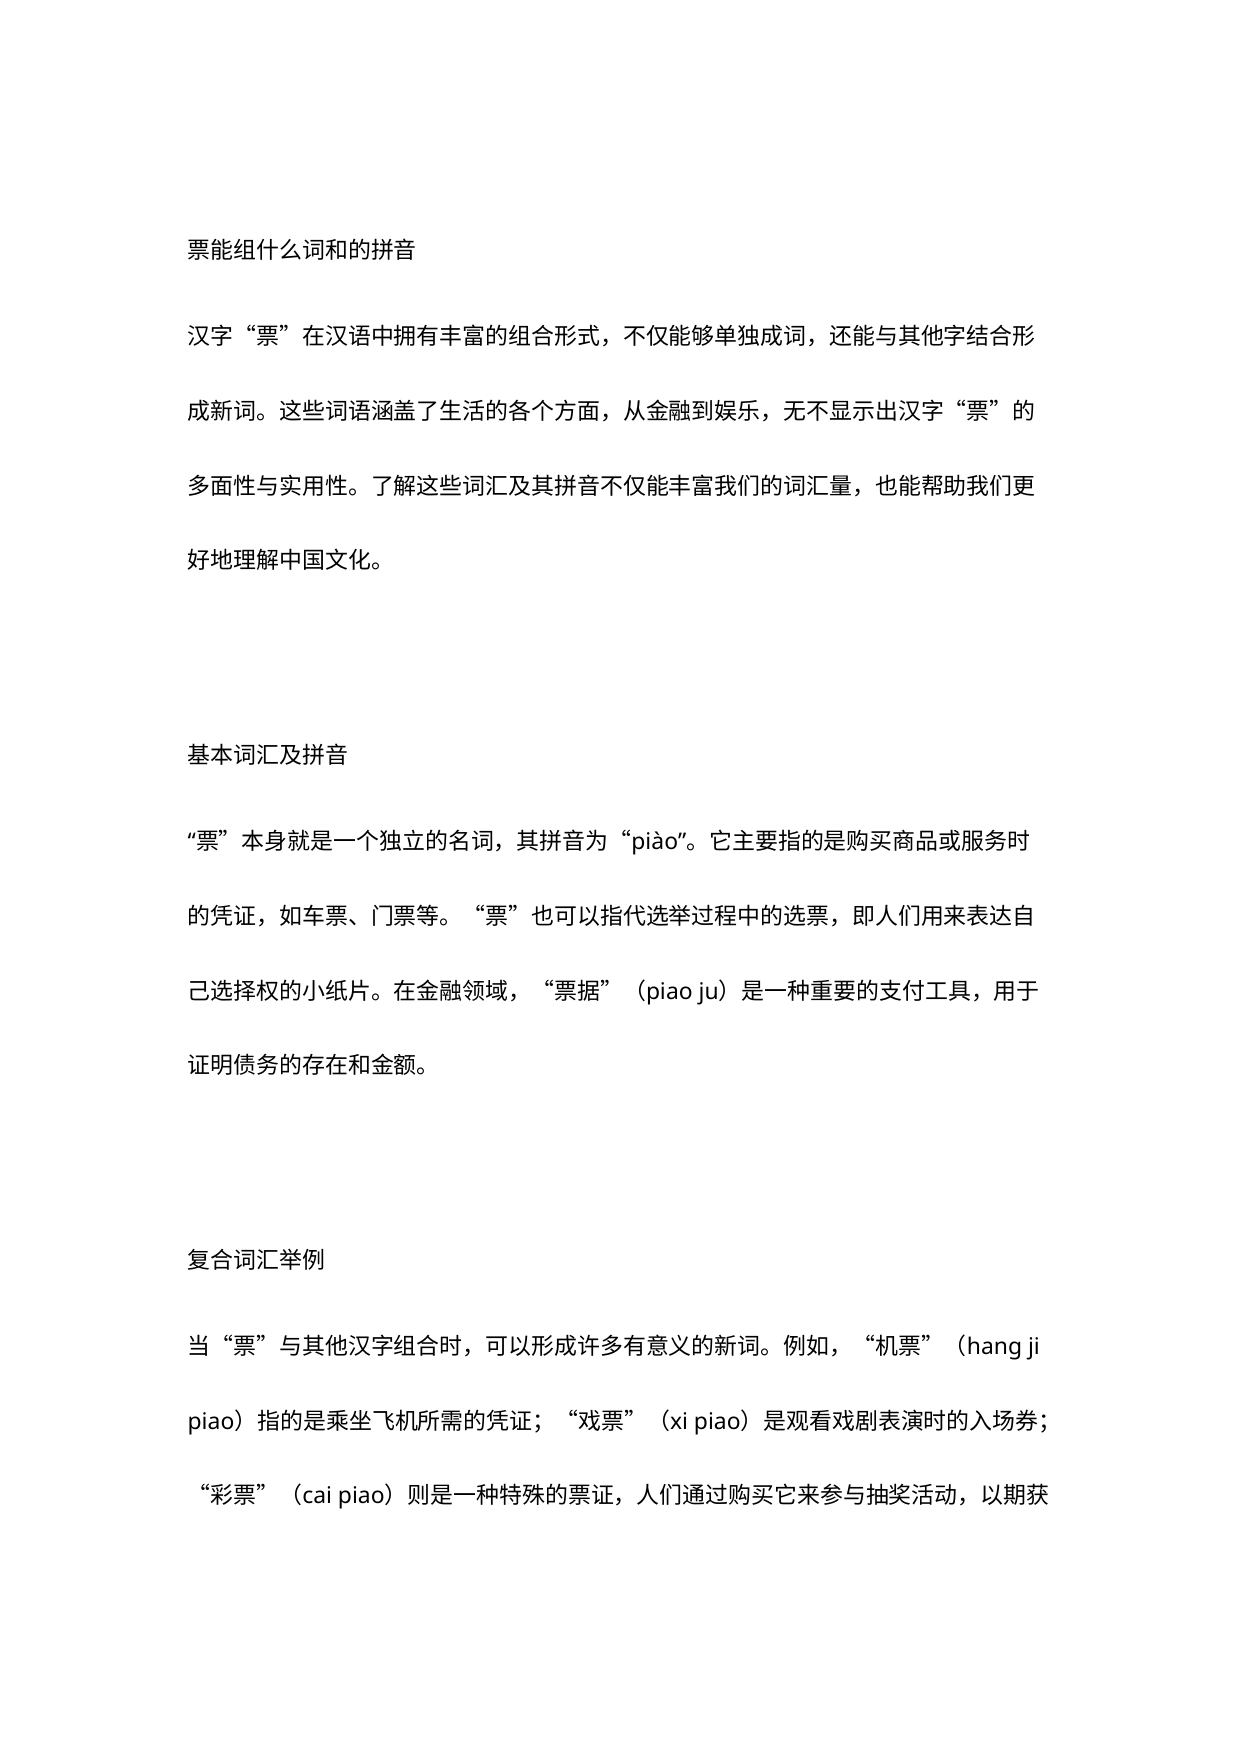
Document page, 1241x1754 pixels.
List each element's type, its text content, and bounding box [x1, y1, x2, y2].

text 基本词汇及拼音 [187, 721, 1053, 786]
text “票”本身就是一个独立的名词，其拼音为“piào”。它主要指的是购买商品或服务时的凭证，如车票、门票等。“票”也可以指代选举过程中的选票，即人们用来表达自己选择权的小纸片。在金融领域，“票据”（piao ju）是一种重要的支付工具，用于证明债务的存在和金额。 [187, 807, 1053, 1096]
text 复合词汇举例 [187, 1226, 1053, 1291]
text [187, 1312, 1053, 1527]
text 汉字“票”在汉语中拥有丰富的组合形式，不仅能够单独成词，还能与其他字结合形成新词。这些词语涵盖了生活的各个方面，从金融到娱乐，无不显示出汉字“票”的多面性与实用性。了解这些词汇及其拼音不仅能丰富我们的词汇量，也能帮助我们更好地理解中国文化。 [187, 302, 1053, 591]
text 票能组什么词和的拼音 [187, 216, 1053, 281]
